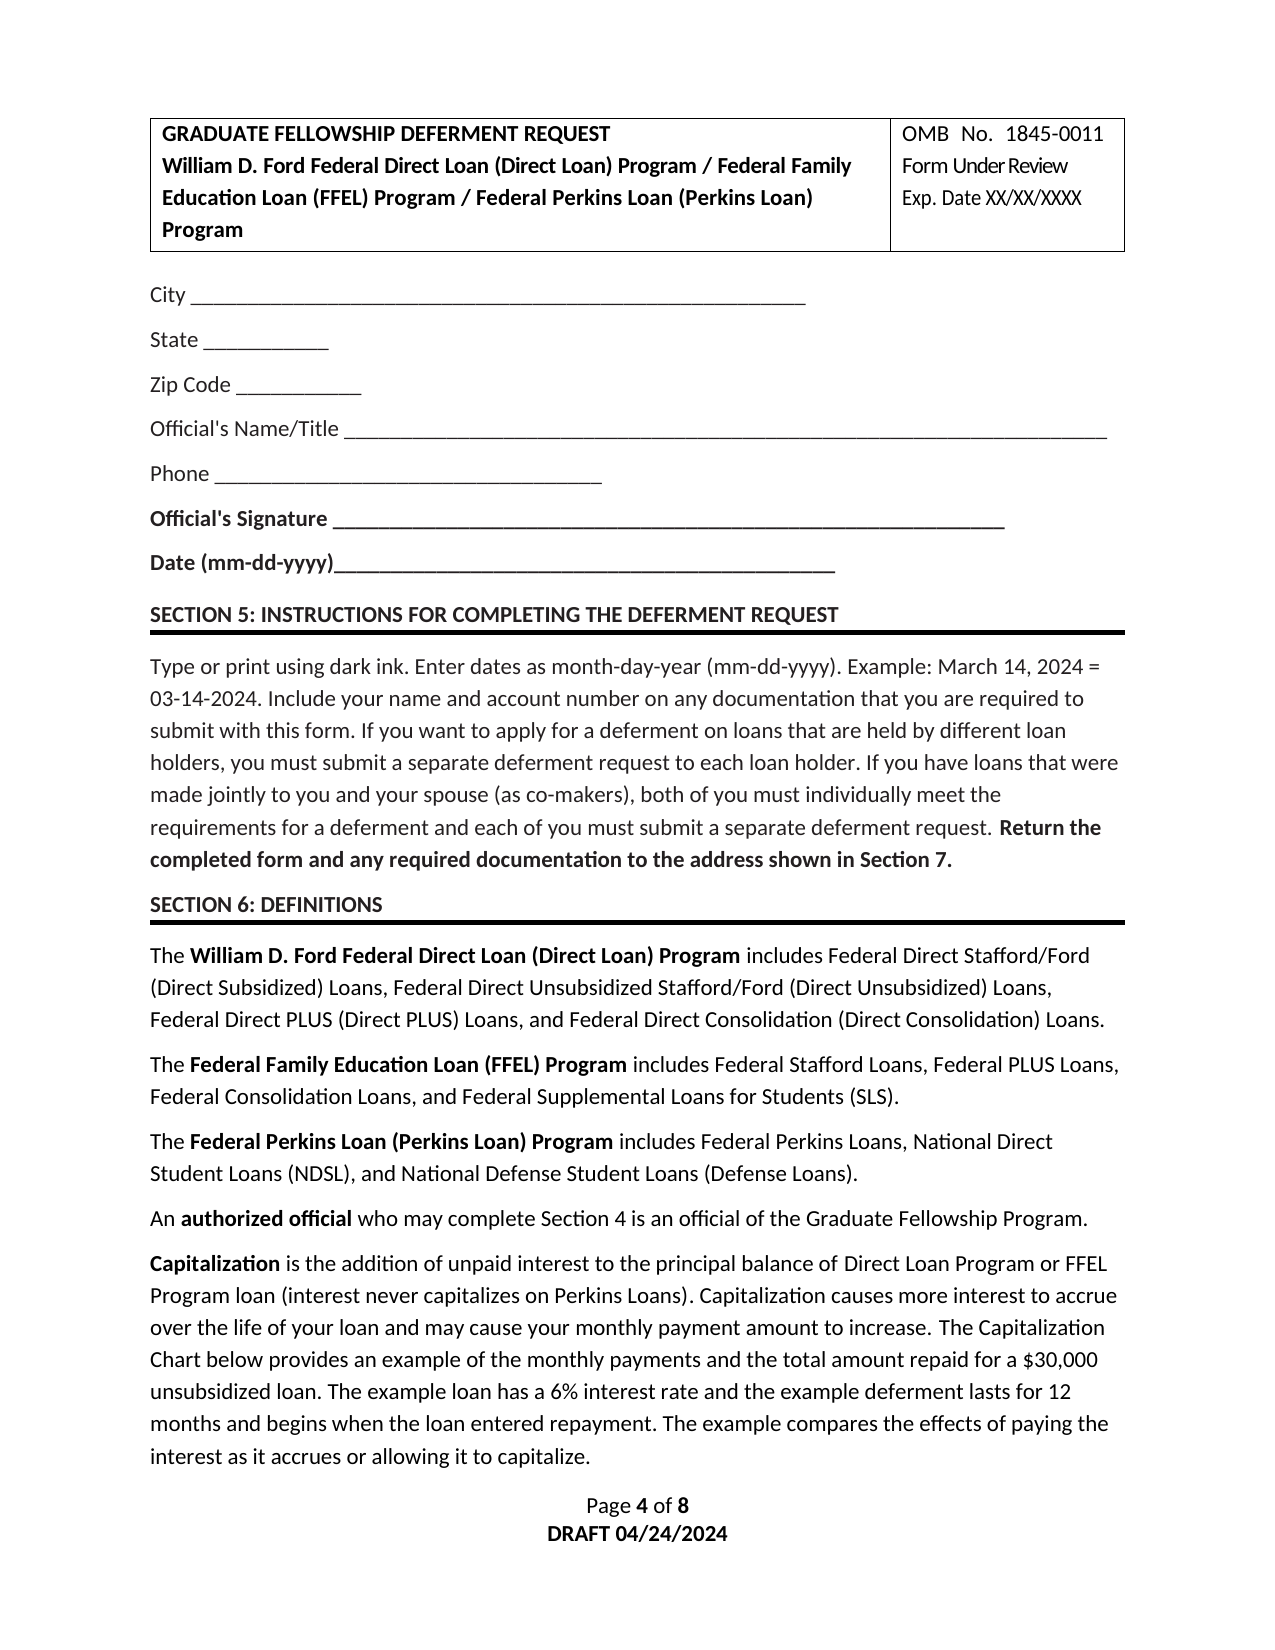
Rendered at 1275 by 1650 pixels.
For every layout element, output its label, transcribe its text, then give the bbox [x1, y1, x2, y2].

text Date (mm-dd-yyyy)____________________________________________ [150, 548, 1125, 583]
text An authorized official who may complete Section 4 is an official of the Graduate Fellowship Program. [150, 1204, 1125, 1232]
text City ______________________________________________________ [150, 280, 1125, 308]
text Type or print using dark ink. Enter dates as month-day-year (mm-dd-yyyy). Example: March 14, 2024 = 03-14-2024. Include your name and account number on any documentation that you are required to submit with this form. If you want to apply for a deferment on loans that are held by different loan holders, you must submit a separate deferment request to each loan holder. If you have loans that were made jointly to you and your spouse (as co-makers), both of you must individually meet the requirements for a deferment and each of you must submit a separate deferment request. Return the completed form and any required documentation to the address shown in Section 7. [150, 652, 1125, 873]
text The Federal Family Education Loan (FFEL) Program includes Federal Stafford Loans, Federal PLUS Loans, Federal Consolidation Loans, and Federal Supplemental Loans for Students (SLS). [150, 1050, 1125, 1110]
text Capitalization is the addition of unpaid interest to the principal balance of Direct Loan Program or FFEL Program loan (interest never capitalizes on Perkins Loans). Capitalization causes more interest to accrue over the life of your loan and may cause your monthly payment amount to increase. The Capitalization Chart below provides an example of the monthly payments and the total amount repaid for a $30,000 unsubsidized loan. The example loan has a 6% interest rate and the example deferment lasts for 12 months and begins when the loan entered repayment. The example compares the effects of paying the interest as it accrues or allowing it to capitalize. [150, 1249, 1125, 1470]
text Official's Name/Title ___________________________________________________________________ [150, 414, 1125, 442]
text Phone __________________________________ [150, 459, 1125, 487]
text SECTION 6: DEFINITIONS [150, 890, 1125, 920]
text The Federal Perkins Loan (Perkins Loan) Program includes Federal Perkins Loans, National Direct Student Loans (NDSL), and National Defense Student Loans (Defense Loans). [150, 1127, 1125, 1187]
text State ___________ [150, 325, 1125, 353]
text Official's Signature ___________________________________________________________ [150, 504, 1125, 532]
text Zip Code ___________ [150, 370, 1125, 398]
text SECTION 5: INSTRUCTIONS FOR COMPLETING THE DEFERMENT REQUEST [150, 600, 1125, 630]
text The William D. Ford Federal Direct Loan (Direct Loan) Program includes Federal Direct Stafford/Ford (Direct Subsidized) Loans, Federal Direct Unsubsidized Stafford/Ford (Direct Unsubsidized) Loans, Federal Direct PLUS (Direct PLUS) Loans, and Federal Direct Consolidation (Direct Consolidation) Loans. [150, 941, 1125, 1033]
